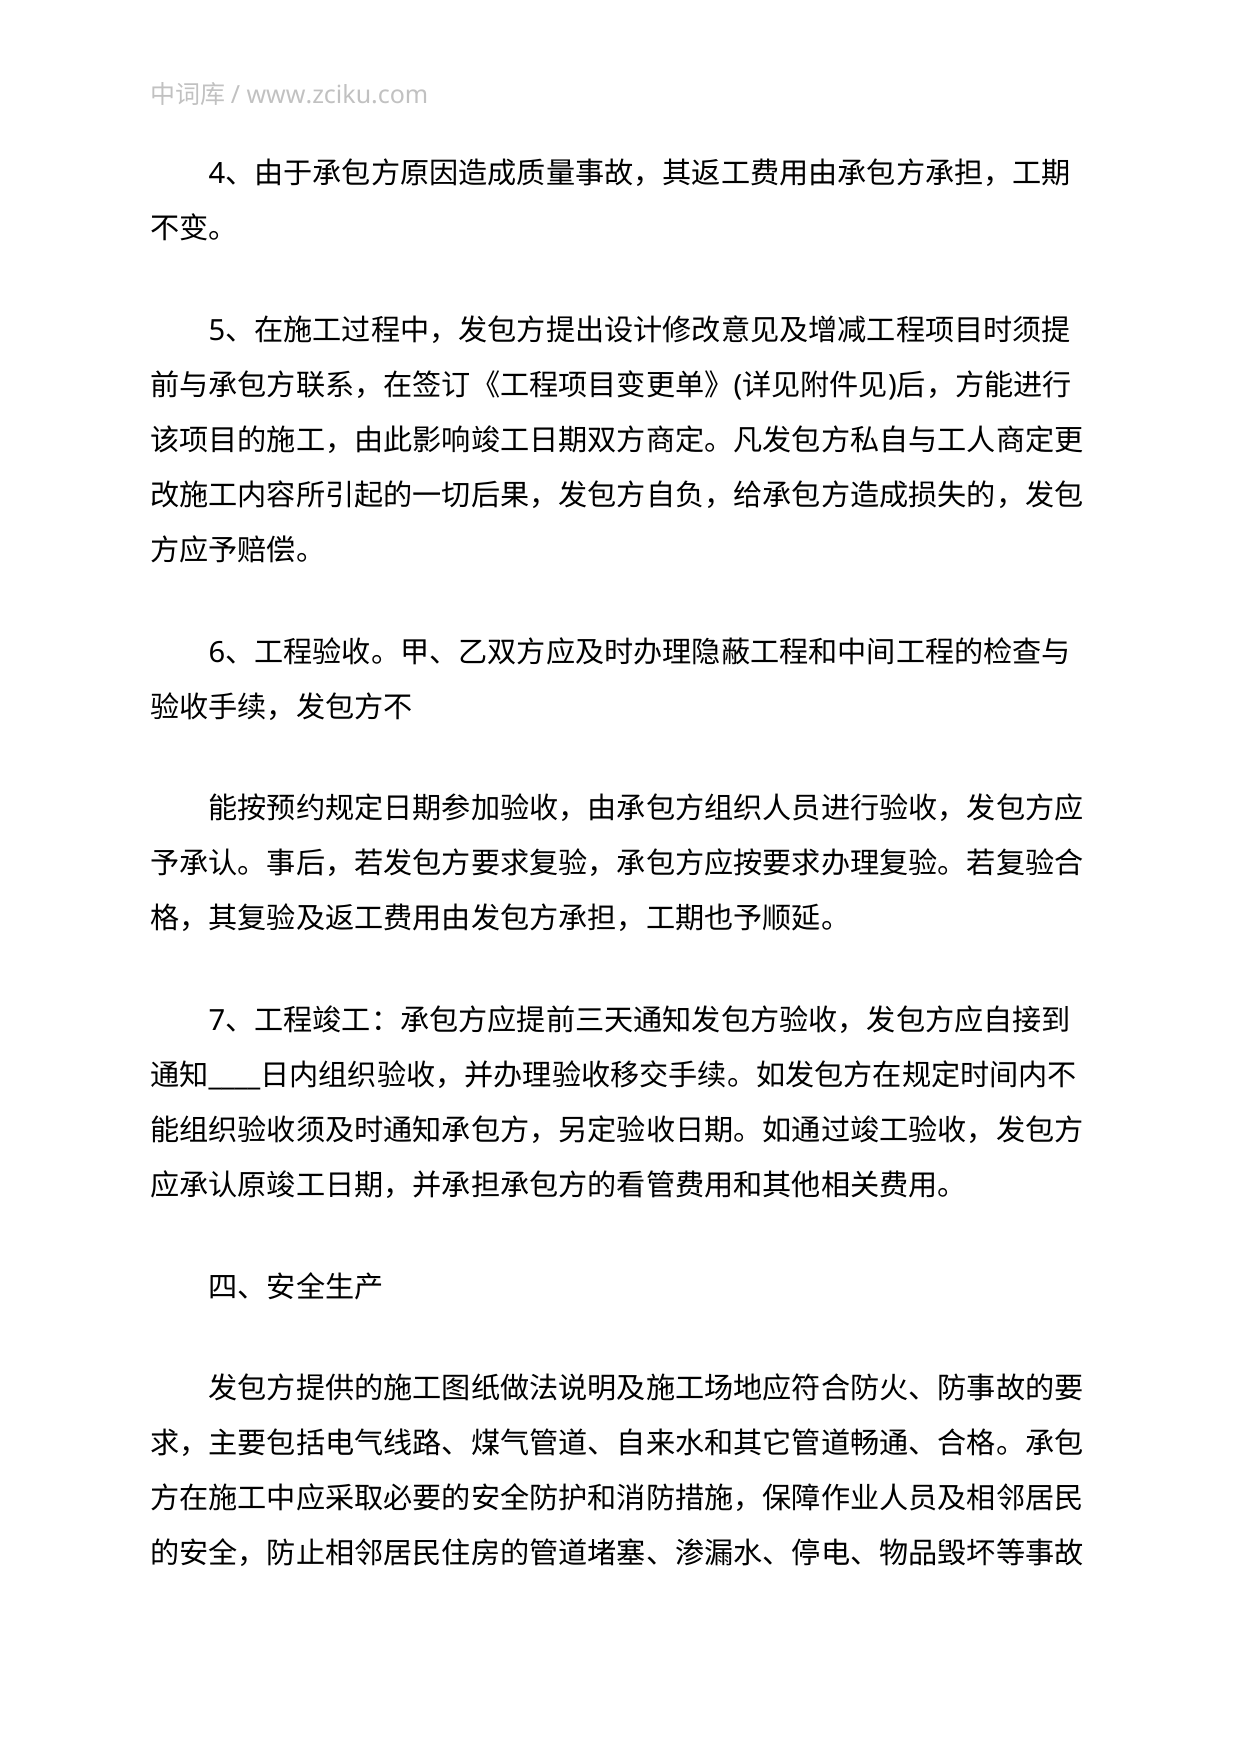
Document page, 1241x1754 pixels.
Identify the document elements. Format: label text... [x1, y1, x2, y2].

text 能按预约规定日期参加验收，由承包方组织人员进行验收，发包方应予承认。事后，若发包方要求复验，承包方应按要求办理复验。若复验合格，其复验及返工费用由发包方承担，工期也予顺延。 [150, 785, 1090, 937]
text 6、工程验收。甲、乙双方应及时办理隐蔽工程和中间工程的检查与验收手续，发包方不 [150, 628, 1090, 726]
text 四、安全生产 [150, 1263, 1090, 1306]
text 4、由于承包方原因造成质量事故，其返工费用由承包方承担，工期不变。 [150, 150, 1090, 247]
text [150, 1365, 1090, 1572]
text 5、在施工过程中，发包方提出设计修改意见及增减工程项目时须提前与承包方联系，在签订《工程项目变更单》(详见附件见)后，方能进行该项目的施工，由此影响竣工日期双方商定。凡发包方私自与工人商定更改施工内容所引起的一切后果，发包方自负，给承包方造成损失的，发包方应予赔偿。 [150, 307, 1090, 569]
text 7、工程竣工：承包方应提前三天通知发包方验收，发包方应自接到通知____日内组织验收，并办理验收移交手续。如发包方在规定时间内不能组织验收须及时通知承包方，另定验收日期。如通过竣工验收，发包方应承认原竣工日期，并承担承包方的看管费用和其他相关费用。 [150, 997, 1090, 1204]
